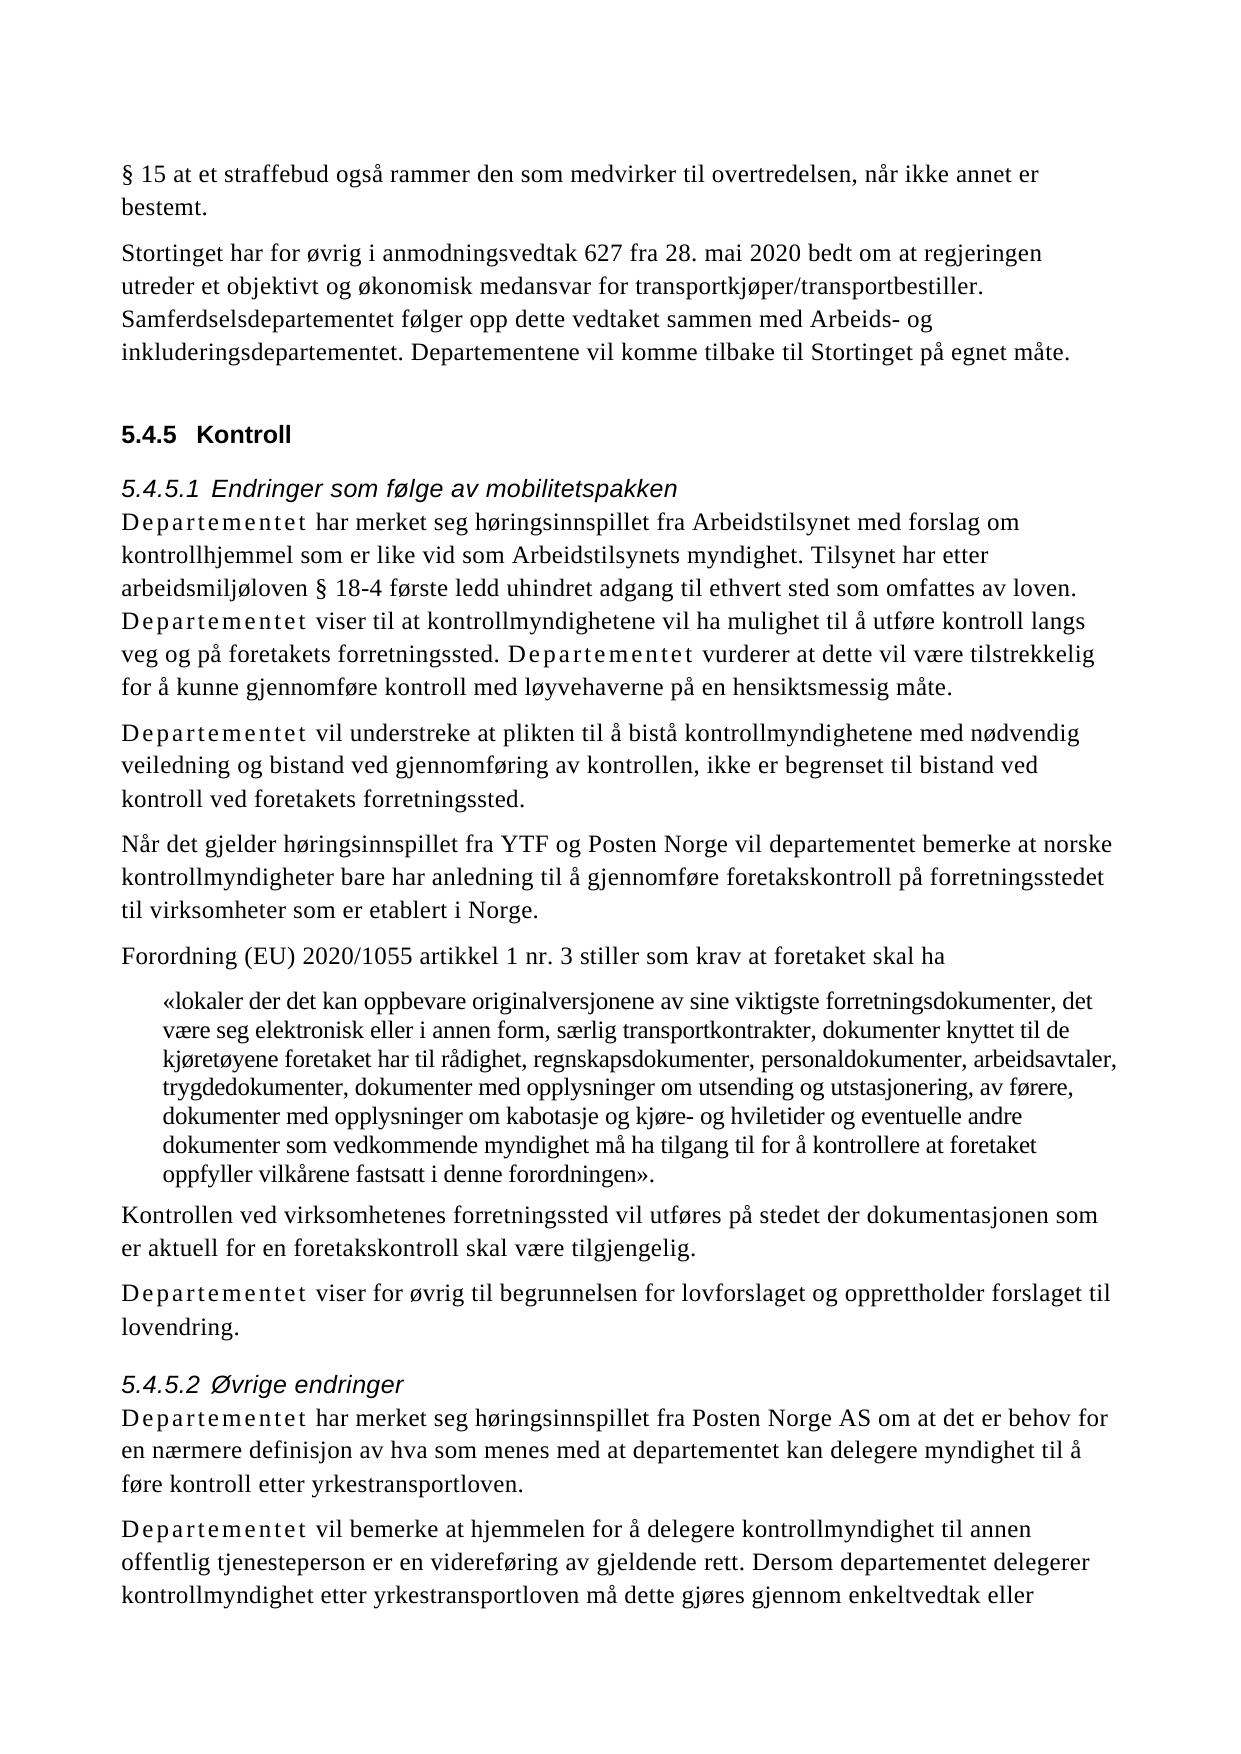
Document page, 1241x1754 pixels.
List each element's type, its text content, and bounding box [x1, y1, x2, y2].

text Departementet har merket seg høringsinnspillet fra Posten Norge AS om at det er behov for en nærmere definisjon av hva som menes med at departementet kan delegere myndighet til å føre kontroll etter yrkestransportloven. [121, 1403, 1119, 1497]
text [121, 159, 1119, 221]
text Departementet vil understreke at plikten til å bistå kontrollmyndighetene med nødvendig veiledning og bistand ved gjennomføring av kontrollen, ikke er begrenset til bistand ved kontroll ved foretakets forretningssted. [121, 718, 1119, 812]
subtitle Øvrige endringer [121, 1369, 1119, 1398]
text Departementet viser for øvrig til begrunnelsen for lovforslaget og opprettholder forslaget til lovendring. [121, 1278, 1119, 1340]
text Departementet har merket seg høringsinnspillet fra Arbeidstilsynet med forslag om kontrollhjemmel som er like vid som Arbeidstilsynets myndighet. Tilsynet har etter arbeidsmiljøloven § 18-4 første ledd uhindret adgang til ethvert sted som omfattes av loven. Departementet viser til at kontrollmyndighetene vil ha mulighet til å utføre kontroll langs veg og på foretakets forretningssted. Departementet vurderer at dette vil være tilstrekkelig for å kunne gjennomføre kontroll med løyvehaverne på en hensiktsmessig måte. [121, 507, 1119, 701]
text Når det gjelder høringsinnspillet fra YTF og Posten Norge vil departementet bemerke at norske kontrollmyndigheter bare har anledning til å gjennomføre foretakskontroll på forretningsstedet til virksomheter som er etablert i Norge. [121, 829, 1119, 924]
text Kontrollen ved virksomhetenes forretningssted vil utføres på stedet der dokumentasjonen som er aktuell for en foretakskontroll skal være tilgjengelig. [121, 1200, 1119, 1262]
text Stortinget har for øvrig i anmodningsvedtak 627 fra 28. mai 2020 bedt om at regjeringen utreder et objektivt og økonomisk medansvar for transportkjøper/transportbestiller. Samferdselsdepartementet følger opp dette vedtaket sammen med Arbeids- og inkluderingsdepartementet. Departementene vil komme tilbake til Stortinget på egnet måte. [121, 238, 1119, 366]
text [121, 1514, 1119, 1609]
subtitle Kontroll [121, 420, 1119, 449]
text «lokaler der det kan oppbevare originalversjonene av sine viktigste forretningsdokumenter, det være seg elektronisk eller i annen form, særlig transportkontrakter, dokumenter knyttet til de kjøretøyene foretaket har til rådighet, regnskapsdokumenter, personaldokumenter, arbeidsavtaler, trygdedokumenter, dokumenter med opplysninger om utsending og utstasjonering, av førere, dokumenter med opplysninger om kabotasje og kjøre- og hviletider og eventuelle andre dokumenter som vedkommende myndighet må ha tilgang til for å kontrollere at foretaket oppfyller vilkårene fastsatt i denne forordningen». [162, 986, 1119, 1187]
subtitle Endringer som følge av mobilitetspakken [121, 474, 1119, 503]
text Forordning (EU) 2020/1055 artikkel 1 nr. 3 stiller som krav at foretaket skal ha [121, 941, 1119, 969]
